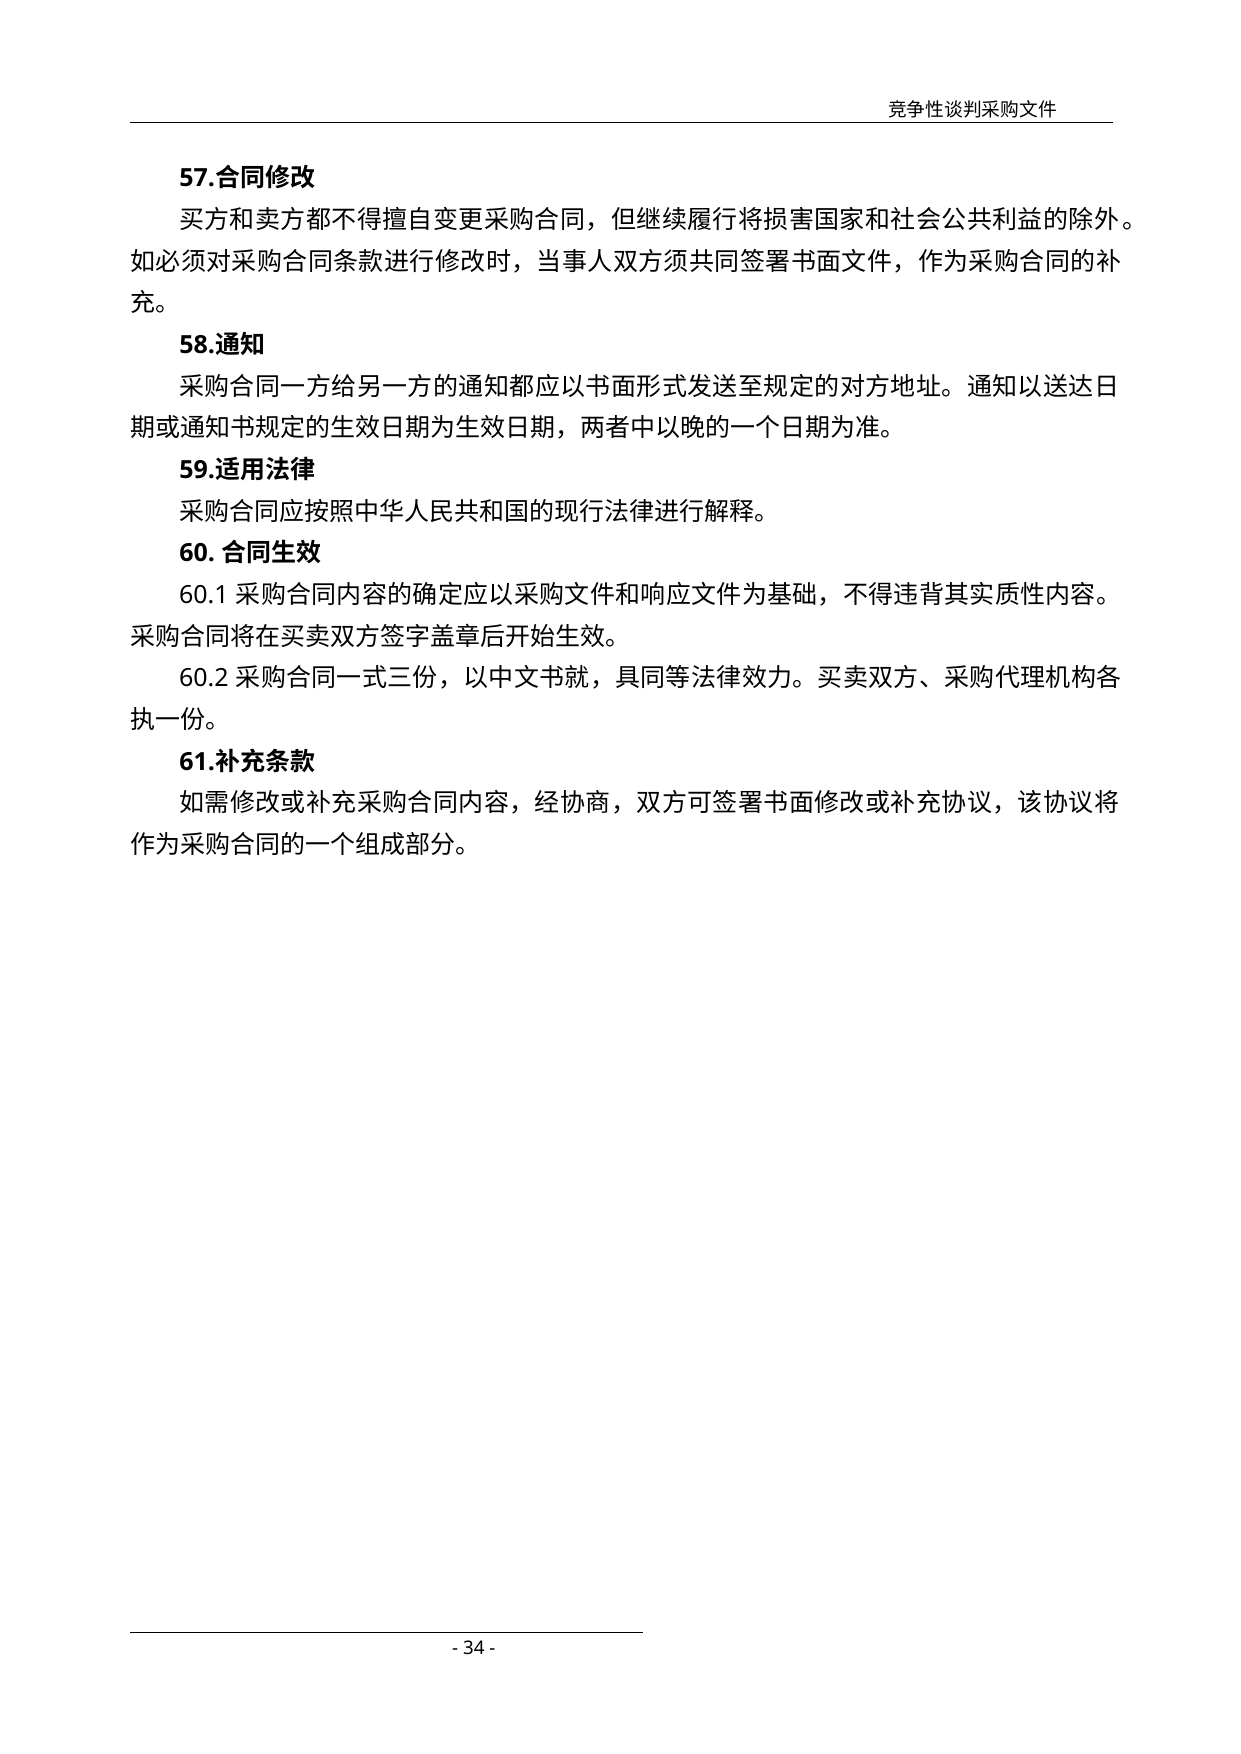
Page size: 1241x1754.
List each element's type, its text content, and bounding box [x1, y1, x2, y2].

text 60.2 采购合同一式三份，以中文书就，具同等法律效力。买卖双方、采购代理机构各执一份。 [130, 653, 1122, 737]
text 61.补充条款 [130, 737, 1122, 778]
text 采购合同一方给另一方的通知都应以书面形式发送至规定的对方地址。通知以送达日期或通知书规定的生效日期为生效日期，两者中以晚的一个日期为准。 [130, 362, 1122, 445]
text 60.1 采购合同内容的确定应以采购文件和响应文件为基础，不得违背其实质性内容。采购合同将在买卖双方签字盖章后开始生效。 [130, 570, 1122, 653]
text 59.适用法律 [130, 445, 1122, 487]
text 采购合同应按照中华人民共和国的现行法律进行解释。 [130, 487, 1122, 528]
text 57.合同修改 [130, 153, 1122, 195]
text 58.通知 [130, 320, 1122, 362]
text 60. 合同生效 [130, 528, 1122, 570]
text 买方和卖方都不得擅自变更采购合同，但继续履行将损害国家和社会公共利益的除外。如必须对采购合同条款进行修改时，当事人双方须共同签署书面文件，作为采购合同的补充。 [130, 195, 1122, 320]
text 如需修改或补充采购合同内容，经协商，双方可签署书面修改或补充协议，该协议将作为采购合同的一个组成部分。 [130, 778, 1122, 862]
